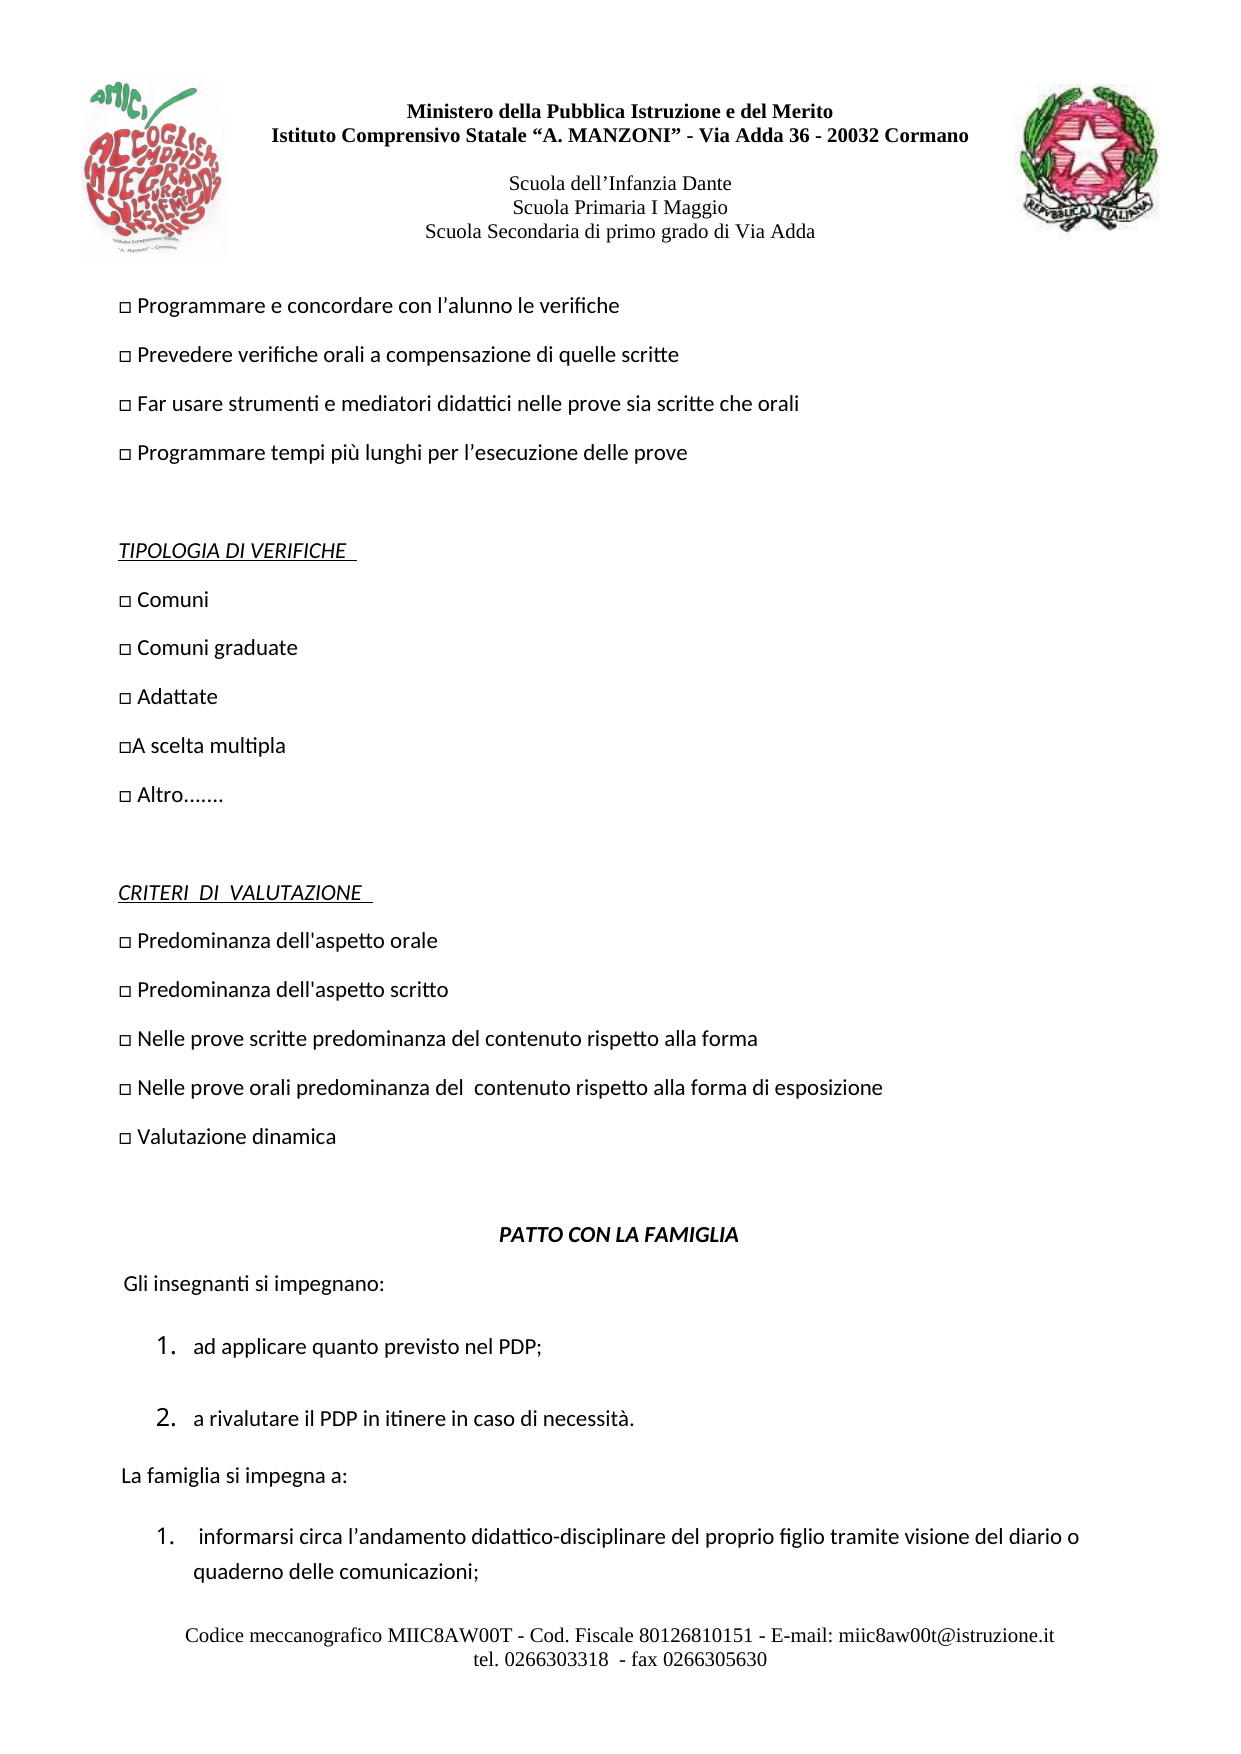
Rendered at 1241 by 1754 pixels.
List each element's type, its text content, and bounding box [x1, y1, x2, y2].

text PATTO CON LA FAMIGLIA [118, 1220, 1122, 1248]
text CRITERI DI VALUTAZIONE [118, 878, 1122, 906]
text Gli insegnanti si impegnano: [118, 1269, 1122, 1297]
text □ Prevedere verifiche orali a compensazione di quelle scritte [118, 340, 1122, 368]
text □ Valutazione dinamica [118, 1122, 1122, 1150]
picture [1015, 84, 1161, 239]
text □ Predominanza dell'aspetto orale [118, 927, 1122, 955]
list ad applicare quanto previsto nel PDP; [156, 1317, 1122, 1369]
text □ Altro....... [118, 780, 1122, 808]
list informarsi circa l’andamento didattico-disciplinare del proprio figlio tramite visione del diario o quaderno delle comunicazioni; [156, 1511, 1122, 1586]
text □ Programmare tempi più lunghi per l’esecuzione delle prove [118, 438, 1122, 466]
text La famiglia si impegna a: [121, 1462, 1122, 1490]
text □ Far usare strumenti e mediatori didattici nelle prove sia scritte che orali [118, 389, 1122, 417]
text □A scelta multipla [118, 731, 1122, 759]
text TIPOLOGIA DI VERIFICHE [118, 536, 1122, 564]
text □ Nelle prove orali predominanza del contenuto rispetto alla forma di esposizione [118, 1073, 1122, 1101]
picture [80, 75, 230, 266]
text □ Programmare e concordare con l’alunno le verifiche [118, 292, 1122, 319]
text □ Comuni [118, 585, 1122, 613]
text □ Predominanza dell'aspetto scritto [118, 976, 1122, 1003]
text □ Adattate [118, 682, 1122, 710]
text □ Comuni graduate [118, 633, 1122, 662]
text □ Nelle prove scritte predominanza del contenuto rispetto alla forma [118, 1024, 1122, 1052]
list a rivalutare il PDP in itinere in caso di necessità. [156, 1389, 1122, 1441]
